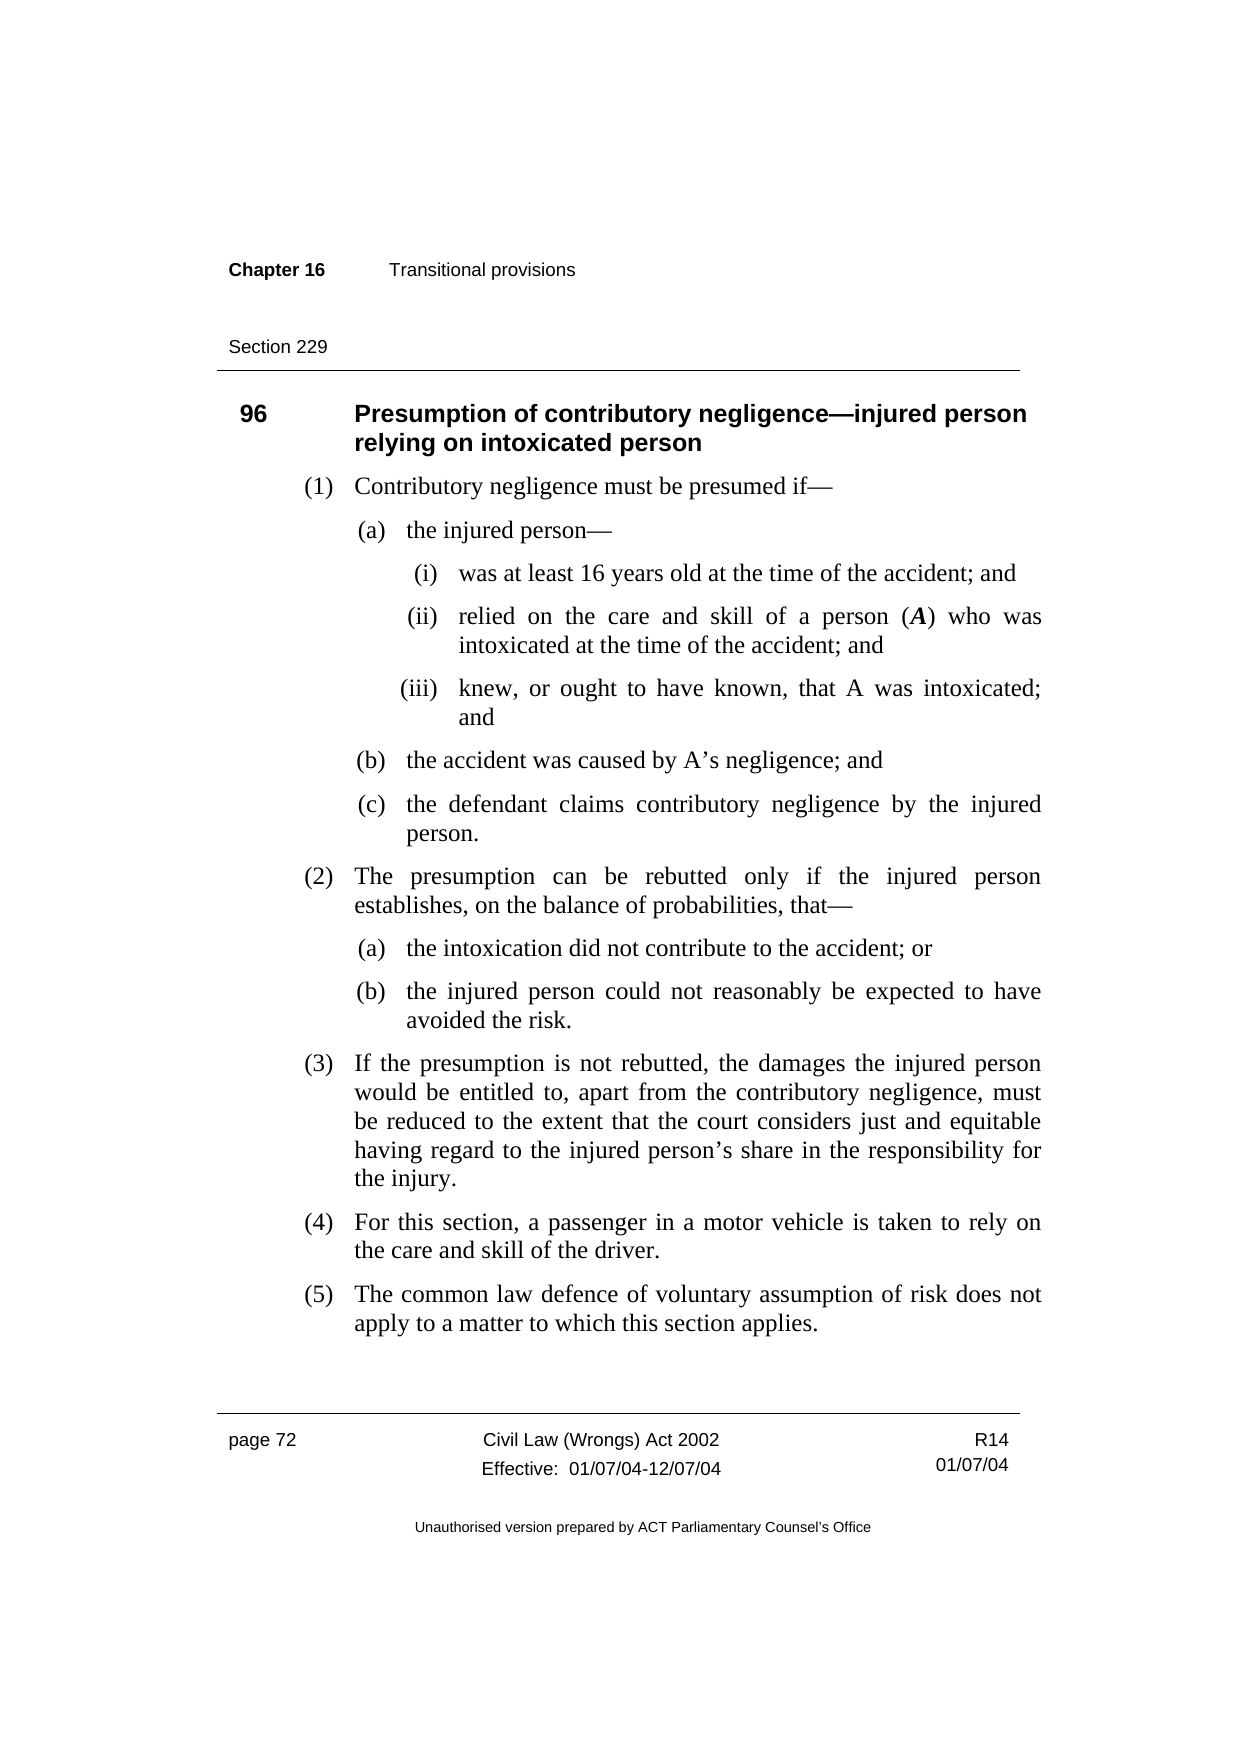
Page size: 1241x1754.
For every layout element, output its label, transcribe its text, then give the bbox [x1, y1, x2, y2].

text (ii) relied on the care and skill of a person (A) who was intoxicated at the time of the accident; and [239, 601, 1042, 659]
text (5) The common law defence of voluntary assumption of risk does not apply to a matter to which this section applies. [239, 1279, 1042, 1336]
text 96 Presumption of contributory negligence—injured person relying on intoxicated person [239, 399, 1042, 457]
text (4) For this section, a passenger in a motor vehicle is taken to rely on the care and skill of the driver. [239, 1207, 1042, 1264]
text (3) If the presumption is not rebutted, the damages the injured person would be entitled to, apart from the contributory negligence, must be reduced to the extent that the court considers just and equitable having regard to the injured person’s share in the responsibility for the injury. [239, 1048, 1042, 1192]
text (i) was at least 16 years old at the time of the accident; and [239, 558, 1042, 587]
text (b) the injured person could not reasonably be expected to have avoided the risk. [239, 976, 1042, 1034]
text (c) the defendant claims contributory negligence by the injured person. [239, 789, 1042, 846]
text (iii) knew, or ought to have known, that A was intoxicated; and [239, 673, 1042, 731]
text (2) The presumption can be rebutted only if the injured person establishes, on the balance of probabilities, that— [239, 861, 1042, 918]
text (1) Contributory negligence must be presumed if— [239, 471, 1042, 500]
text (b) the accident was caused by A’s negligence; and [239, 746, 1042, 774]
text (a) the injured person— [239, 515, 1042, 543]
text (a) the intoxication did not contribute to the accident; or [239, 933, 1042, 962]
